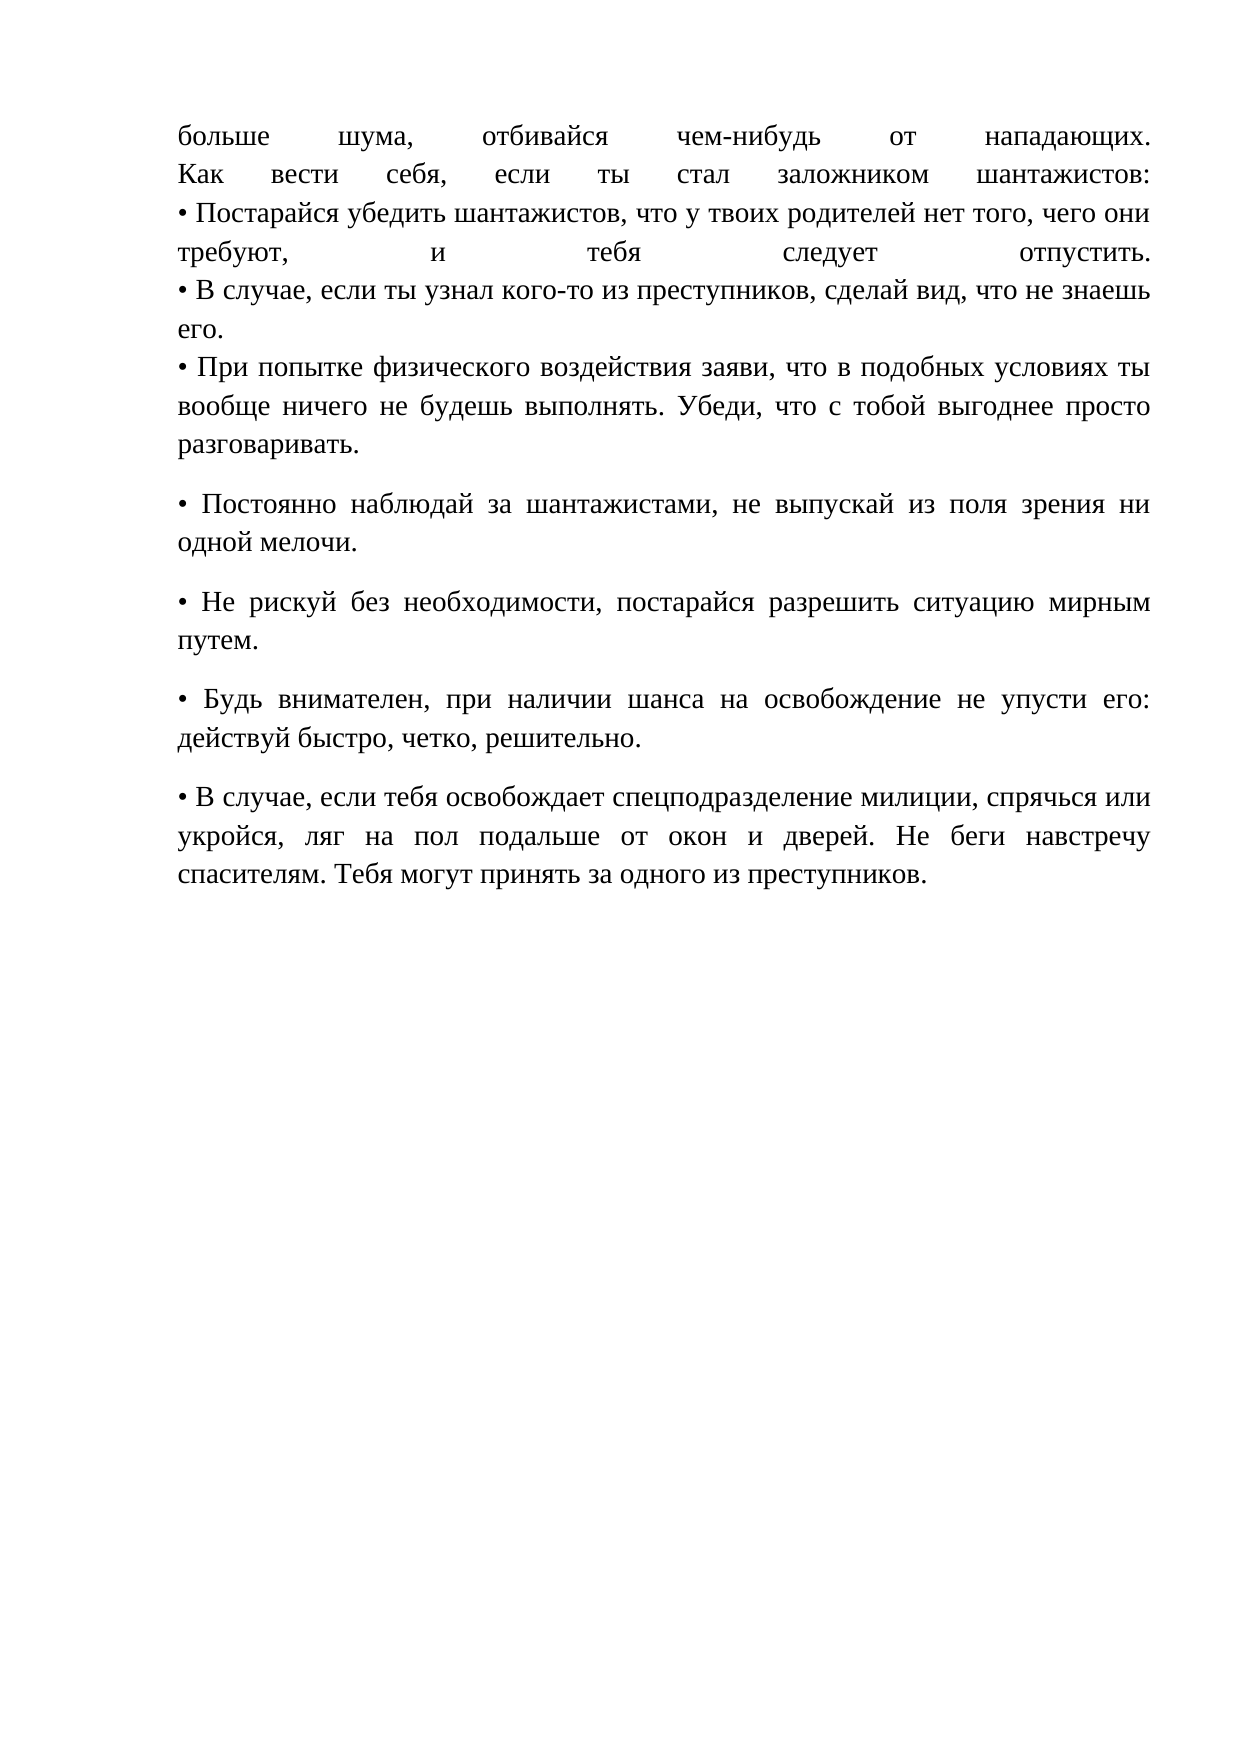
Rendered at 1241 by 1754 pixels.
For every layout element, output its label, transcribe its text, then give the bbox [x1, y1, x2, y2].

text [177, 118, 1152, 460]
text • В случае, если тебя освобождает спецподразделение милиции, спрячься или укройся, ляг на пол подальше от окон и дверей. Не беги навстречу спасителям. Тебя могут принять за одного из преступников. [177, 779, 1152, 890]
text • Будь внимателен, при наличии шанса на освобождение не упусти его: действуй быстро, четко, решительно. [177, 682, 1152, 754]
text • Не рискуй без необходимости, постарайся разрешить ситуацию мирным путем. [177, 584, 1152, 656]
text • Постоянно наблюдай за шантажистами, не выпускай из поля зрения ни одной мелочи. [177, 486, 1152, 558]
